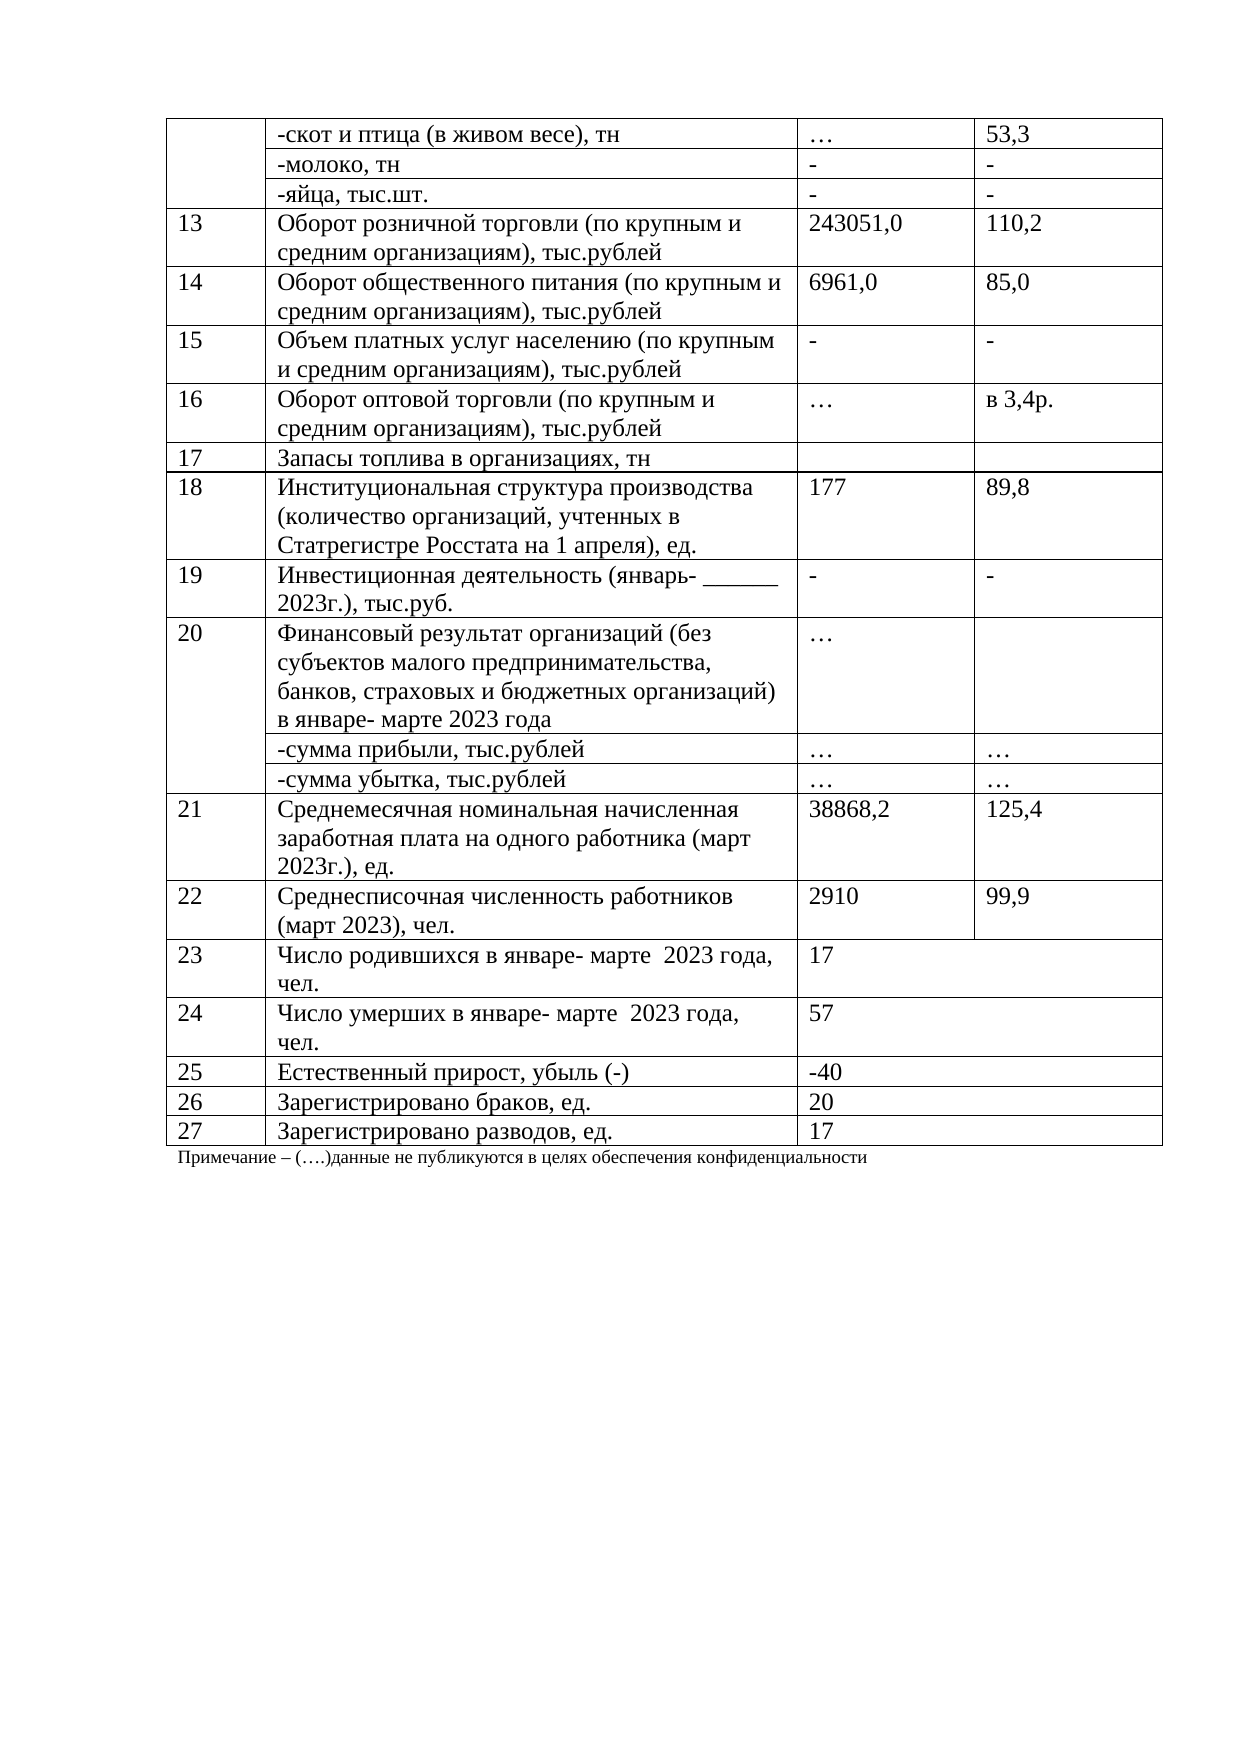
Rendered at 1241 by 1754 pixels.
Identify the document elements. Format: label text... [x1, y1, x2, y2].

table_cell 243051,0 [798, 209, 974, 266]
table_cell 38868,2 [798, 794, 974, 880]
table_cell 16 [167, 384, 265, 442]
table_cell - [798, 560, 974, 617]
table_cell 21 [167, 794, 265, 880]
table_cell 53,3 [975, 119, 1162, 148]
table_cell - [975, 326, 1162, 383]
table_cell -яйца, тыс.шт. [266, 179, 797, 207]
table_cell [975, 443, 1162, 471]
table_cell [798, 443, 974, 471]
table_cell -сумма убытка, тыс.рублей [266, 764, 797, 793]
table_cell 17 [798, 1116, 1162, 1145]
table_cell … [798, 384, 974, 442]
table_cell Зарегистрировано разводов, ед. [266, 1116, 797, 1145]
table_cell 27 [167, 1116, 265, 1145]
table_cell 57 [798, 998, 1162, 1056]
table_cell Инвестиционная деятельность (январь- ______ 2023г.), тыс.руб. [266, 560, 797, 617]
table_cell 99,9 [975, 881, 1162, 939]
table_cell Оборот общественного питания (по крупным и средним организациям), тыс.рублей [266, 267, 797, 324]
table_cell Объем платных услуг населению (по крупным и средним организациям), тыс.рублей [266, 326, 797, 383]
table_cell 25 [167, 1057, 265, 1086]
table_cell … [798, 618, 974, 733]
table_cell 23 [167, 940, 265, 997]
table_cell -сумма прибыли, тыс.рублей [266, 734, 797, 763]
table_cell - [975, 560, 1162, 617]
table_cell … [798, 734, 974, 763]
table_cell - [798, 179, 974, 207]
table_cell Число умерших в январе- марте 2023 года, чел. [266, 998, 797, 1056]
table_cell Среднемесячная номинальная начисленная заработная плата на одного работника (март 2023г.), ед. [266, 794, 797, 880]
table_cell 13 [167, 209, 265, 266]
table_cell Среднесписочная численность работников (март 2023), чел. [266, 881, 797, 939]
table_cell 14 [167, 267, 265, 324]
table_cell 17 [798, 940, 1162, 997]
table_cell 18 [167, 473, 265, 559]
table_cell … [975, 764, 1162, 793]
table_cell [975, 618, 1162, 733]
table_cell 6961,0 [798, 267, 974, 324]
table_cell 85,0 [975, 267, 1162, 324]
table_cell Естественный прирост, убыль (-) [266, 1057, 797, 1086]
table_cell Институциональная структура производства (количество организаций, учтенных в Статрегистре Росстата на 1 апреля), ед. [266, 473, 797, 559]
table_cell 20 [167, 618, 265, 793]
table_cell -скот и птица (в живом весе), тн [266, 119, 797, 148]
table_cell 89,8 [975, 473, 1162, 559]
text Примечание – (….)данные не публикуются в целях обеспечения конфиденциальности [177, 1146, 1152, 1168]
table_cell 20 [798, 1087, 1162, 1115]
table_cell 177 [798, 473, 974, 559]
table_cell в 3,4р. [975, 384, 1162, 442]
table_cell 19 [167, 560, 265, 617]
table_cell 110,2 [975, 209, 1162, 266]
table_cell 26 [167, 1087, 265, 1115]
table_cell … [798, 764, 974, 793]
table_cell Оборот оптовой торговли (по крупным и средним организациям), тыс.рублей [266, 384, 797, 442]
table_cell … [798, 119, 974, 148]
table_cell - [798, 326, 974, 383]
table_cell 15 [167, 326, 265, 383]
table_cell … [975, 734, 1162, 763]
table_cell -молоко, тн [266, 149, 797, 178]
table_cell 2910 [798, 881, 974, 939]
table_cell Оборот розничной торговли (по крупным и средним организациям), тыс.рублей [266, 209, 797, 266]
table_cell -40 [798, 1057, 1162, 1086]
table_cell 125,4 [975, 794, 1162, 880]
table_cell 24 [167, 998, 265, 1056]
table_cell - [975, 149, 1162, 178]
table_cell - [975, 179, 1162, 207]
table_cell 17 [167, 443, 265, 471]
table_cell Финансовый результат организаций (без субъектов малого предпринимательства, банков, страховых и бюджетных организаций) в январе- марте 2023 года [266, 618, 797, 733]
table_cell Запасы топлива в организациях, тн [266, 443, 797, 471]
table_cell 22 [167, 881, 265, 939]
table_cell Зарегистрировано браков, ед. [266, 1087, 797, 1115]
table_cell - [798, 149, 974, 178]
table_cell Число родившихся в январе- марте 2023 года, чел. [266, 940, 797, 997]
